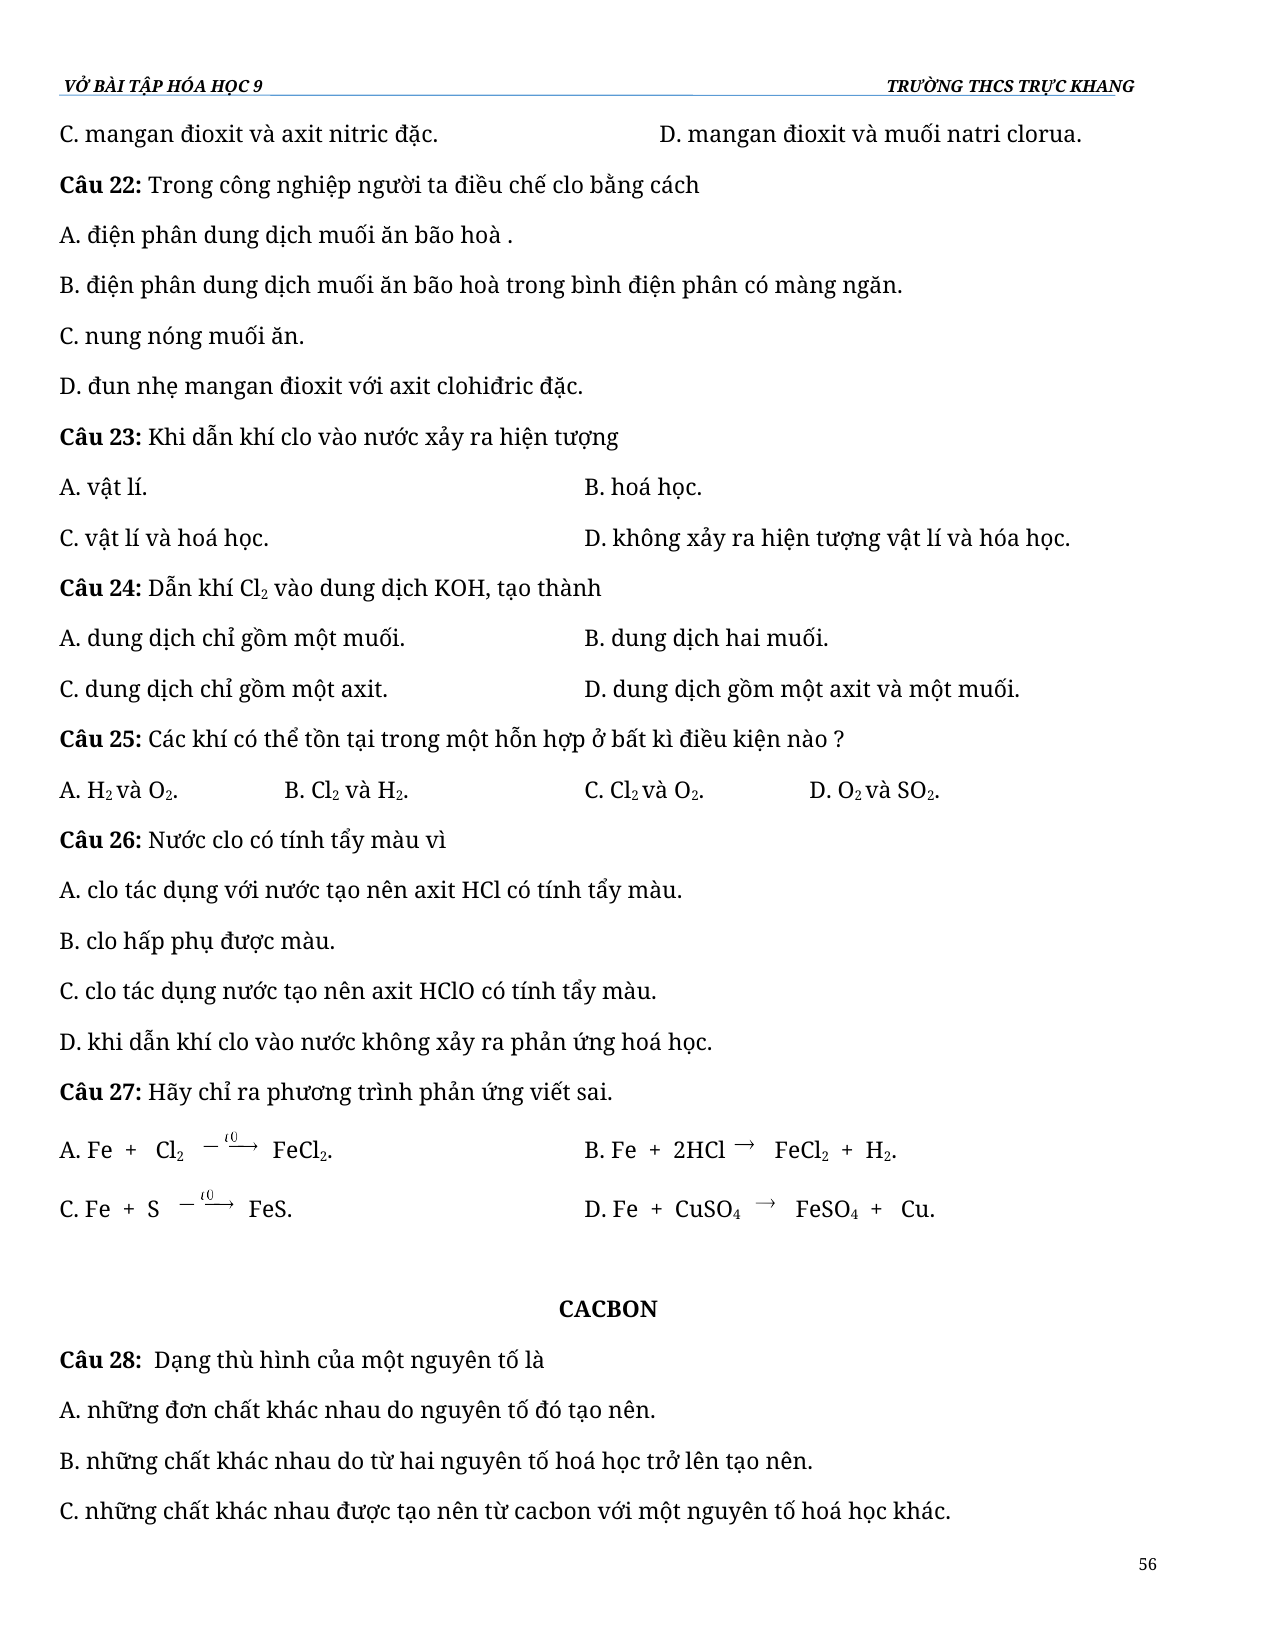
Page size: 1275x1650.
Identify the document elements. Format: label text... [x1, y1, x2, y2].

text Câu 27: Hãy chỉ ra phương trình phản ứng viết sai. [59, 1076, 1157, 1107]
text C. vật lí và hoá học. D. không xảy ra hiện tượng vật lí và hóa học. [59, 521, 1157, 553]
text A. vật lí. B. hoá học. [59, 471, 1157, 502]
text B. những chất khác nhau do từ hai nguyên tố hoá học trở lên tạo nên. [59, 1444, 1157, 1476]
text C. nung nóng muối ăn. [59, 320, 1157, 351]
text C. Fe + S FeS. D. Fe + CuSO4 FeSO4 + Cu. [59, 1185, 1157, 1224]
text A. Fe + Cl2 FeCl2. B. Fe + 2HCl FeCl2 + H2. [59, 1126, 1157, 1166]
text Câu 24: Dẫn khí Cl2 vào dung dịch KOH, tạo thành [59, 572, 1157, 603]
text CACBON [59, 1293, 1157, 1324]
text C. mangan đioxit và axit nitric đặc. D. mangan đioxit và muối natri clorua. [59, 118, 1157, 149]
text A. điện phân dung dịch muối ăn bão hoà . [59, 219, 1157, 250]
text A. dung dịch chỉ gồm một muối. B. dung dịch hai muối. [59, 622, 1157, 653]
text C. những chất khác nhau được tạo nên từ cacbon với một nguyên tố hoá học khác. [59, 1495, 1157, 1526]
text Câu 23: Khi dẫn khí clo vào nước xảy ra hiện tượng [59, 421, 1157, 452]
text B. clo hấp phụ được màu. [59, 925, 1157, 956]
text B. điện phân dung dịch muối ăn bão hoà trong bình điện phân có màng ngăn. [59, 269, 1157, 301]
text D. đun nhẹ mangan đioxit với axit clohiđric đặc. [59, 370, 1157, 401]
text Câu 26: Nước clo có tính tẩy màu vì [59, 824, 1157, 855]
text A. clo tác dụng với nước tạo nên axit HCl có tính tẩy màu. [59, 874, 1157, 906]
text D. khi dẫn khí clo vào nước không xảy ra phản ứng hoá học. [59, 1026, 1157, 1057]
text C. dung dịch chỉ gồm một axit. D. dung dịch gồm một axit và một muối. [59, 673, 1157, 704]
text Câu 25: Các khí có thể tồn tại trong một hỗn hợp ở bất kì điều kiện nào ? [59, 723, 1157, 754]
text A. những đơn chất khác nhau do nguyên tố đó tạo nên. [59, 1394, 1157, 1425]
text C. clo tác dụng nước tạo nên axit HClO có tính tẩy màu. [59, 975, 1157, 1006]
text A. H2 và O2. B. Cl2 và H2. C. Cl2 và O2. D. O2 và SO2. [59, 773, 1157, 805]
text Câu 22: Trong công nghiệp người ta điều chế clo bằng cách [59, 168, 1157, 200]
text Câu 28: Dạng thù hình của một nguyên tố là [59, 1344, 1157, 1375]
